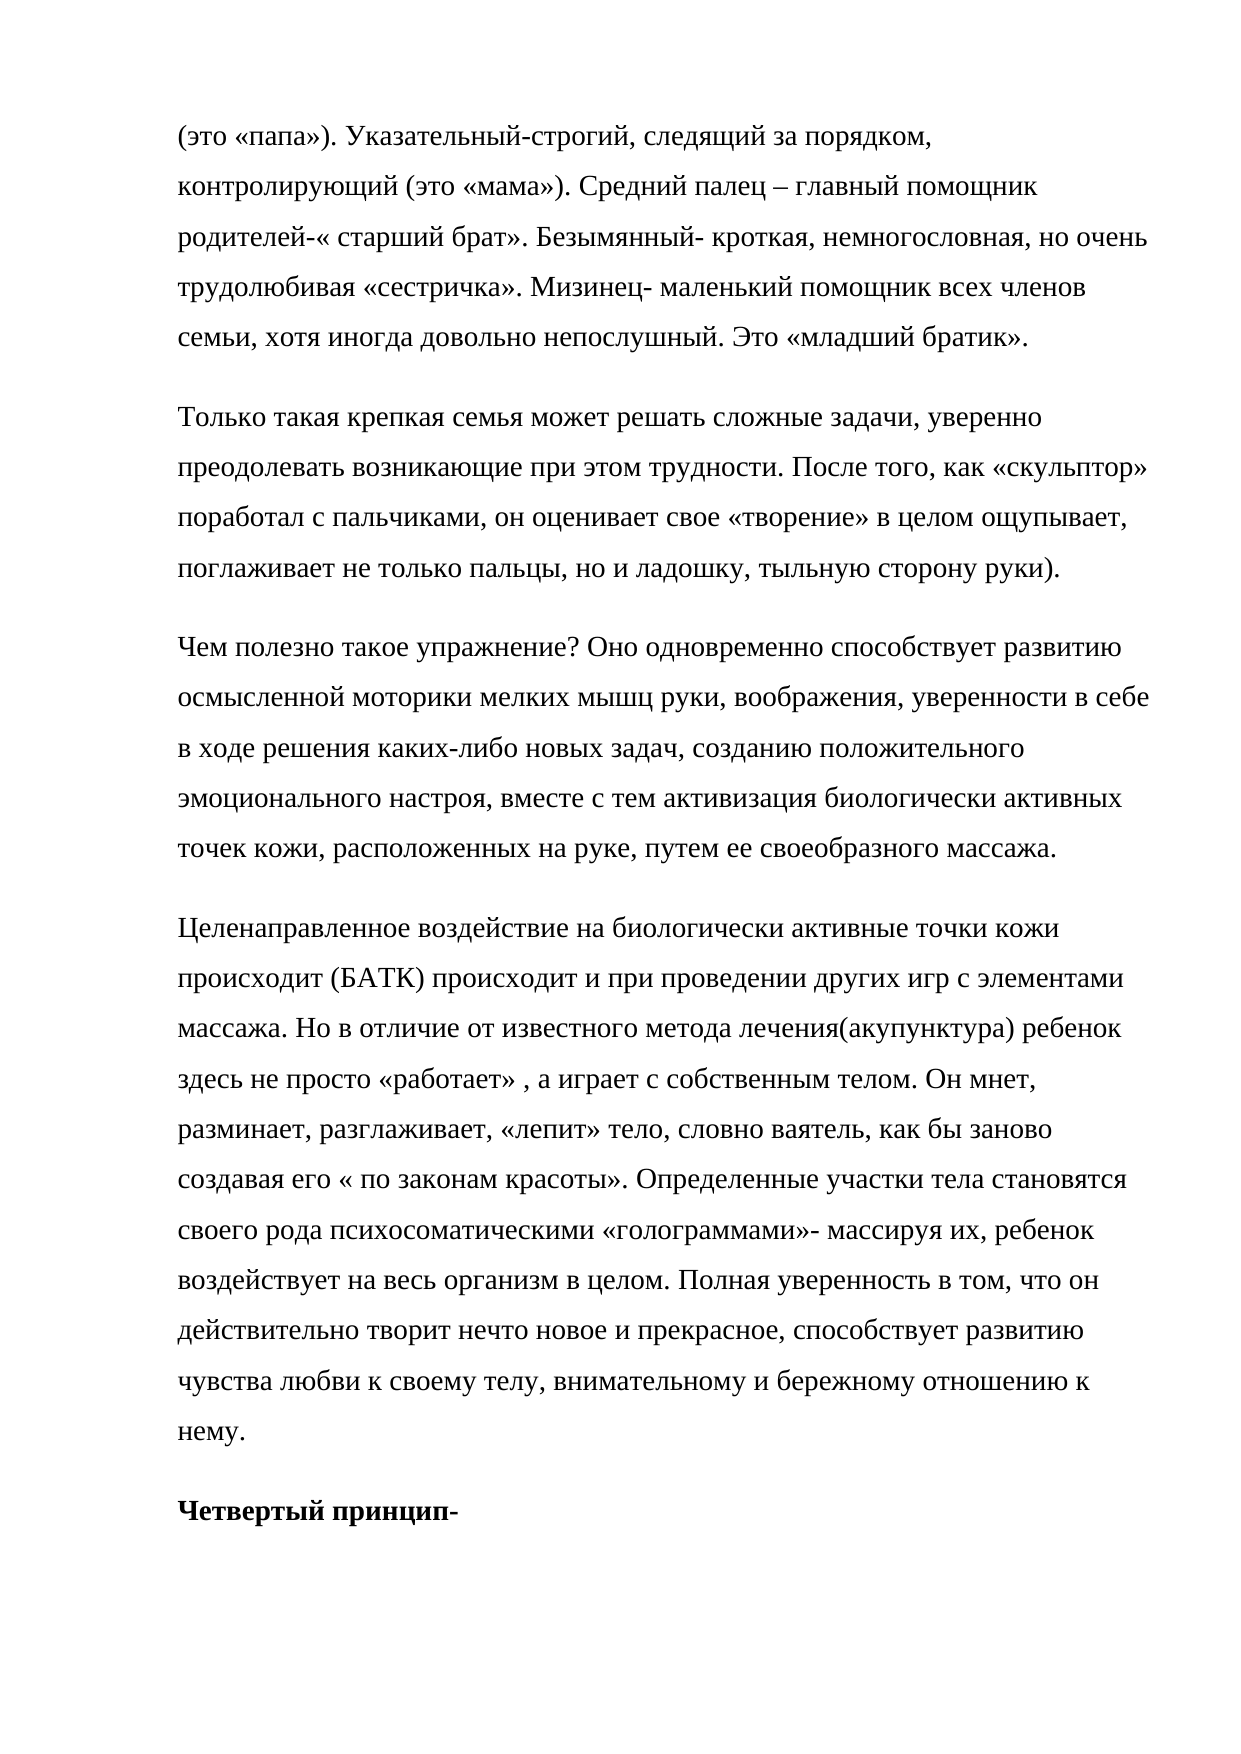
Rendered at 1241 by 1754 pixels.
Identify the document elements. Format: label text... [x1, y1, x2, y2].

text Четвертый принцип- [177, 1493, 1152, 1526]
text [177, 118, 1152, 353]
text Чем полезно такое упражнение? Оно одновременно способствует развитию осмысленной моторики мелких мышц руки, воображения, уверенности в себе в ходе решения каких-либо новых задач, созданию положительного эмоционального настроя, вместе с тем активизация биологически активных точек кожи, расположенных на руке, путем ее своеобразного массажа. [177, 629, 1152, 864]
text Только такая крепкая семья может решать сложные задачи, уверенно преодолевать возникающие при этом трудности. После того, как «скульптор» поработал с пальчиками, он оценивает свое «творение» в целом ощупывает, поглаживает не только пальцы, но и ладошку, тыльную сторону руки). [177, 399, 1152, 583]
text Целенаправленное воздействие на биологически активные точки кожи происходит (БАТК) происходит и при проведении других игр с элементами массажа. Но в отличие от известного метода лечения(акупунктура) ребенок здесь не просто «работает» , а играет с собственным телом. Он мнет, разминает, разглаживает, «лепит» тело, словно ваятель, как бы заново создавая его « по законам красоты». Определенные участки тела становятся своего рода психосоматическими «голограммами»- массируя их, ребенок воздействует на весь организм в целом. Полная уверенность в том, что он действительно творит нечто новое и прекрасное, способствует развитию чувства любви к своему телу, внимательному и бережному отношению к нему. [177, 910, 1152, 1447]
